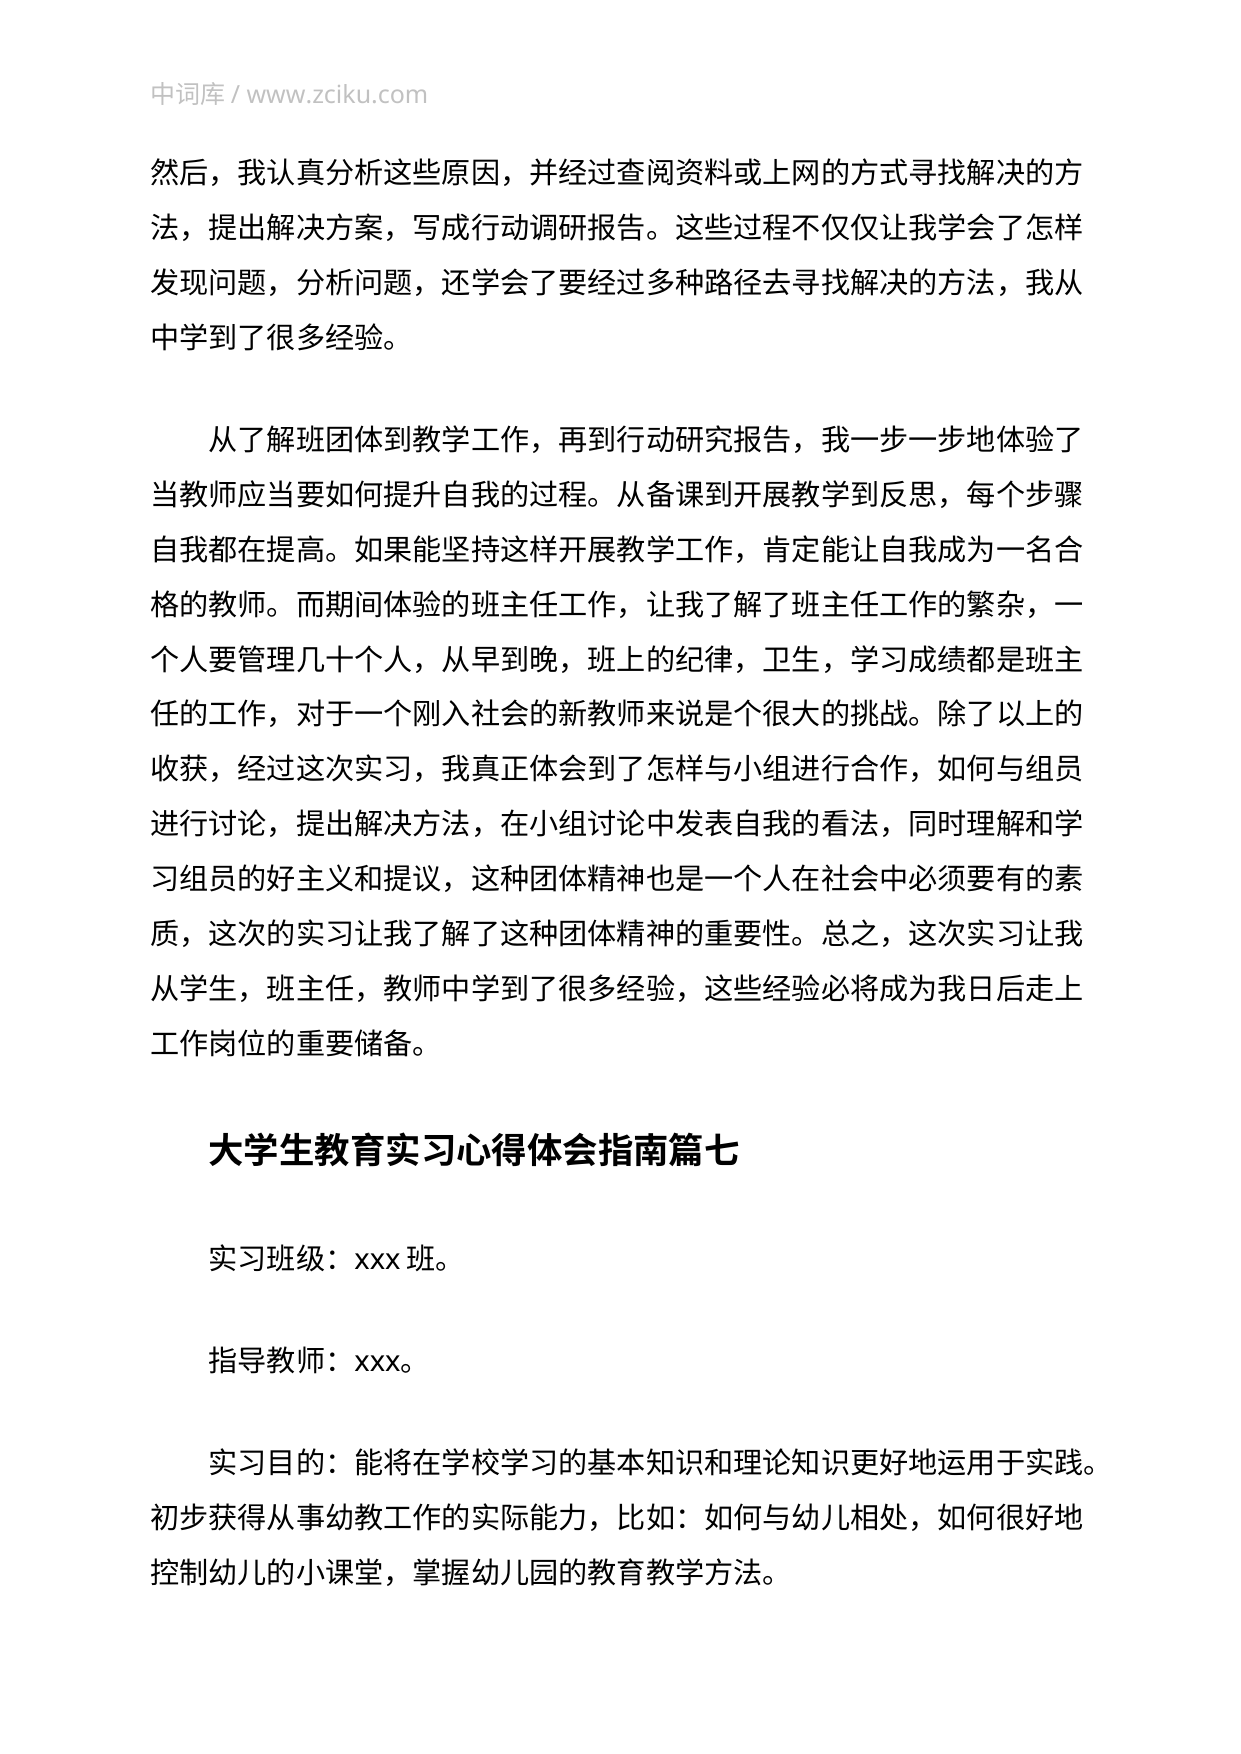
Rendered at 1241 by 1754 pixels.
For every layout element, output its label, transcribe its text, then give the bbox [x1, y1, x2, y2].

text 指导教师：xxx。 [150, 1337, 1090, 1380]
text 从了解班团体到教学工作，再到行动研究报告，我一步一步地体验了当教师应当要如何提升自我的过程。从备课到开展教学到反思，每个步骤自我都在提高。如果能坚持这样开展教学工作，肯定能让自我成为一名合格的教师。而期间体验的班主任工作，让我了解了班主任工作的繁杂，一个人要管理几十个人，从早到晚，班上的纪律，卫生，学习成绩都是班主任的工作，对于一个刚入社会的新教师来说是个很大的挑战。除了以上的收获，经过这次实习，我真正体会到了怎样与小组进行合作，如何与组员进行讨论，提出解决方法，在小组讨论中发表自我的看法，同时理解和学习组员的好主义和提议，这种团体精神也是一个人在社会中必须要有的素质，这次的实习让我了解了这种团体精神的重要性。总之，这次实习让我从学生，班主任，教师中学到了很多经验，这些经验必将成为我日后走上工作岗位的重要储备。 [150, 416, 1090, 1063]
text 大学生教育实习心得体会指南篇七 [150, 1122, 1090, 1173]
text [150, 150, 1090, 357]
text 实习目的：能将在学校学习的基本知识和理论知识更好地运用于实践。初步获得从事幼教工作的实际能力，比如：如何与幼儿相处，如何很好地控制幼儿的小课堂，掌握幼儿园的教育教学方法。 [150, 1439, 1090, 1592]
text 实习班级：xxx班。 [150, 1236, 1090, 1278]
